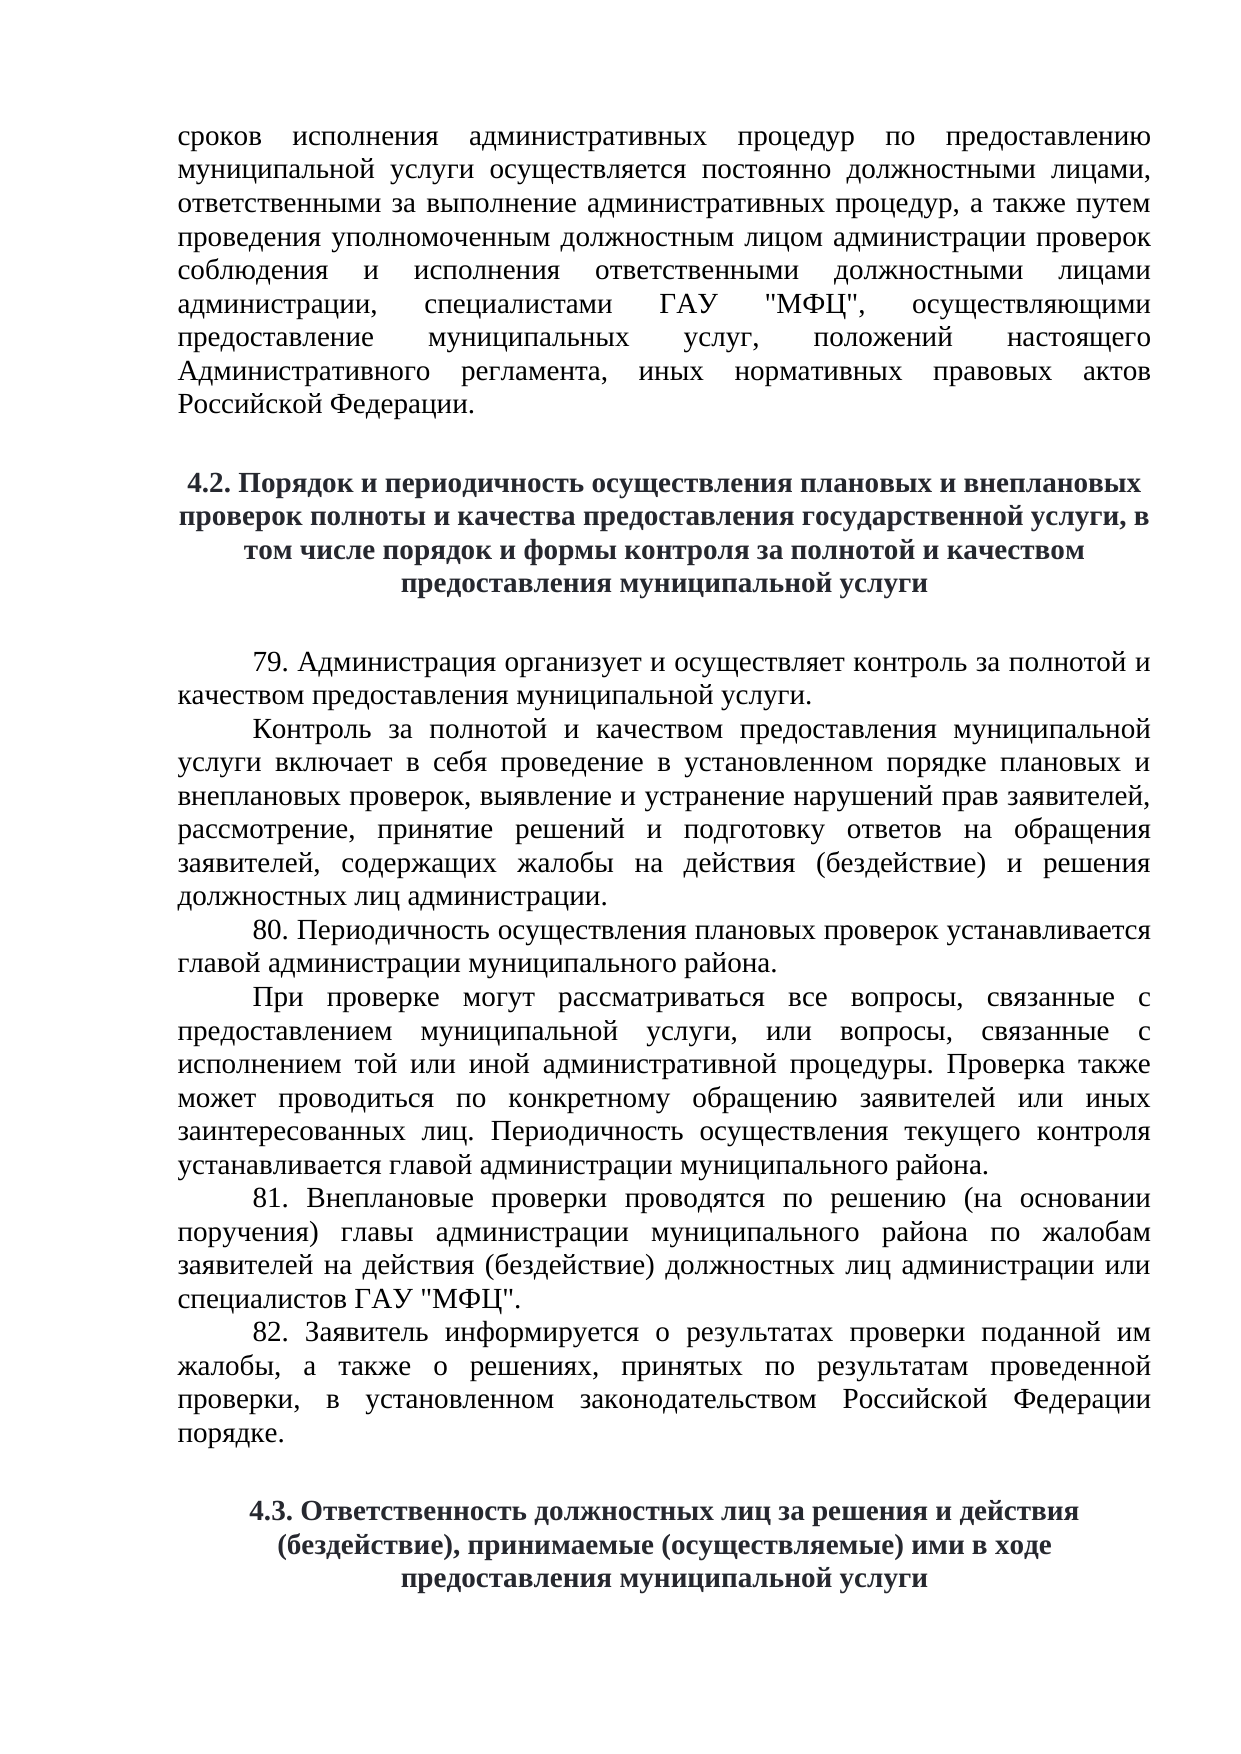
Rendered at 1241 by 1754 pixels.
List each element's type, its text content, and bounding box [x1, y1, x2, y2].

subtitle 4.2. Порядок и периодичность осуществления плановых и внеплановых проверок полноты и качества предоставления государственной услуги, в том числе порядок и формы контроля за полнотой и качеством предоставления муниципальной услуги [177, 465, 1152, 599]
text 82. Заявитель информируется о результатах проверки поданной им жалобы, а также о решениях, принятых по результатам проведенной проверки, в установленном законодательством Российской Федерации порядке. [177, 1314, 1152, 1449]
text 80. Периодичность осуществления плановых проверок устанавливается главой администрации муниципального района. [177, 912, 1152, 979]
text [177, 118, 1152, 420]
subtitle 4.3. Ответственность должностных лиц за решения и действия (бездействие), принимаемые (осуществляемые) ими в ходе предоставления муниципальной услуги [177, 1493, 1152, 1594]
text При проверке могут рассматриваться все вопросы, связанные с предоставлением муниципальной услуги, или вопросы, связанные с исполнением той или иной административной процедуры. Проверка также может проводиться по конкретному обращению заявителей или иных заинтересованных лиц. Периодичность осуществления текущего контроля устанавливается главой администрации муниципального района. [177, 979, 1152, 1180]
text 81. Внеплановые проверки проводятся по решению (на основании поручения) главы администрации муниципального района по жалобам заявителей на действия (бездействие) должностных лиц администрации или специалистов ГАУ "МФЦ". [177, 1180, 1152, 1314]
text 79. Администрация организует и осуществляет контроль за полнотой и качеством предоставления муниципальной услуги. [177, 644, 1152, 711]
text Контроль за полнотой и качеством предоставления муниципальной услуги включает в себя проведение в установленном порядке плановых и внеплановых проверок, выявление и устранение нарушений прав заявителей, рассмотрение, принятие решений и подготовку ответов на обращения заявителей, содержащих жалобы на действия (бездействие) и решения должностных лиц администрации. [177, 711, 1152, 912]
